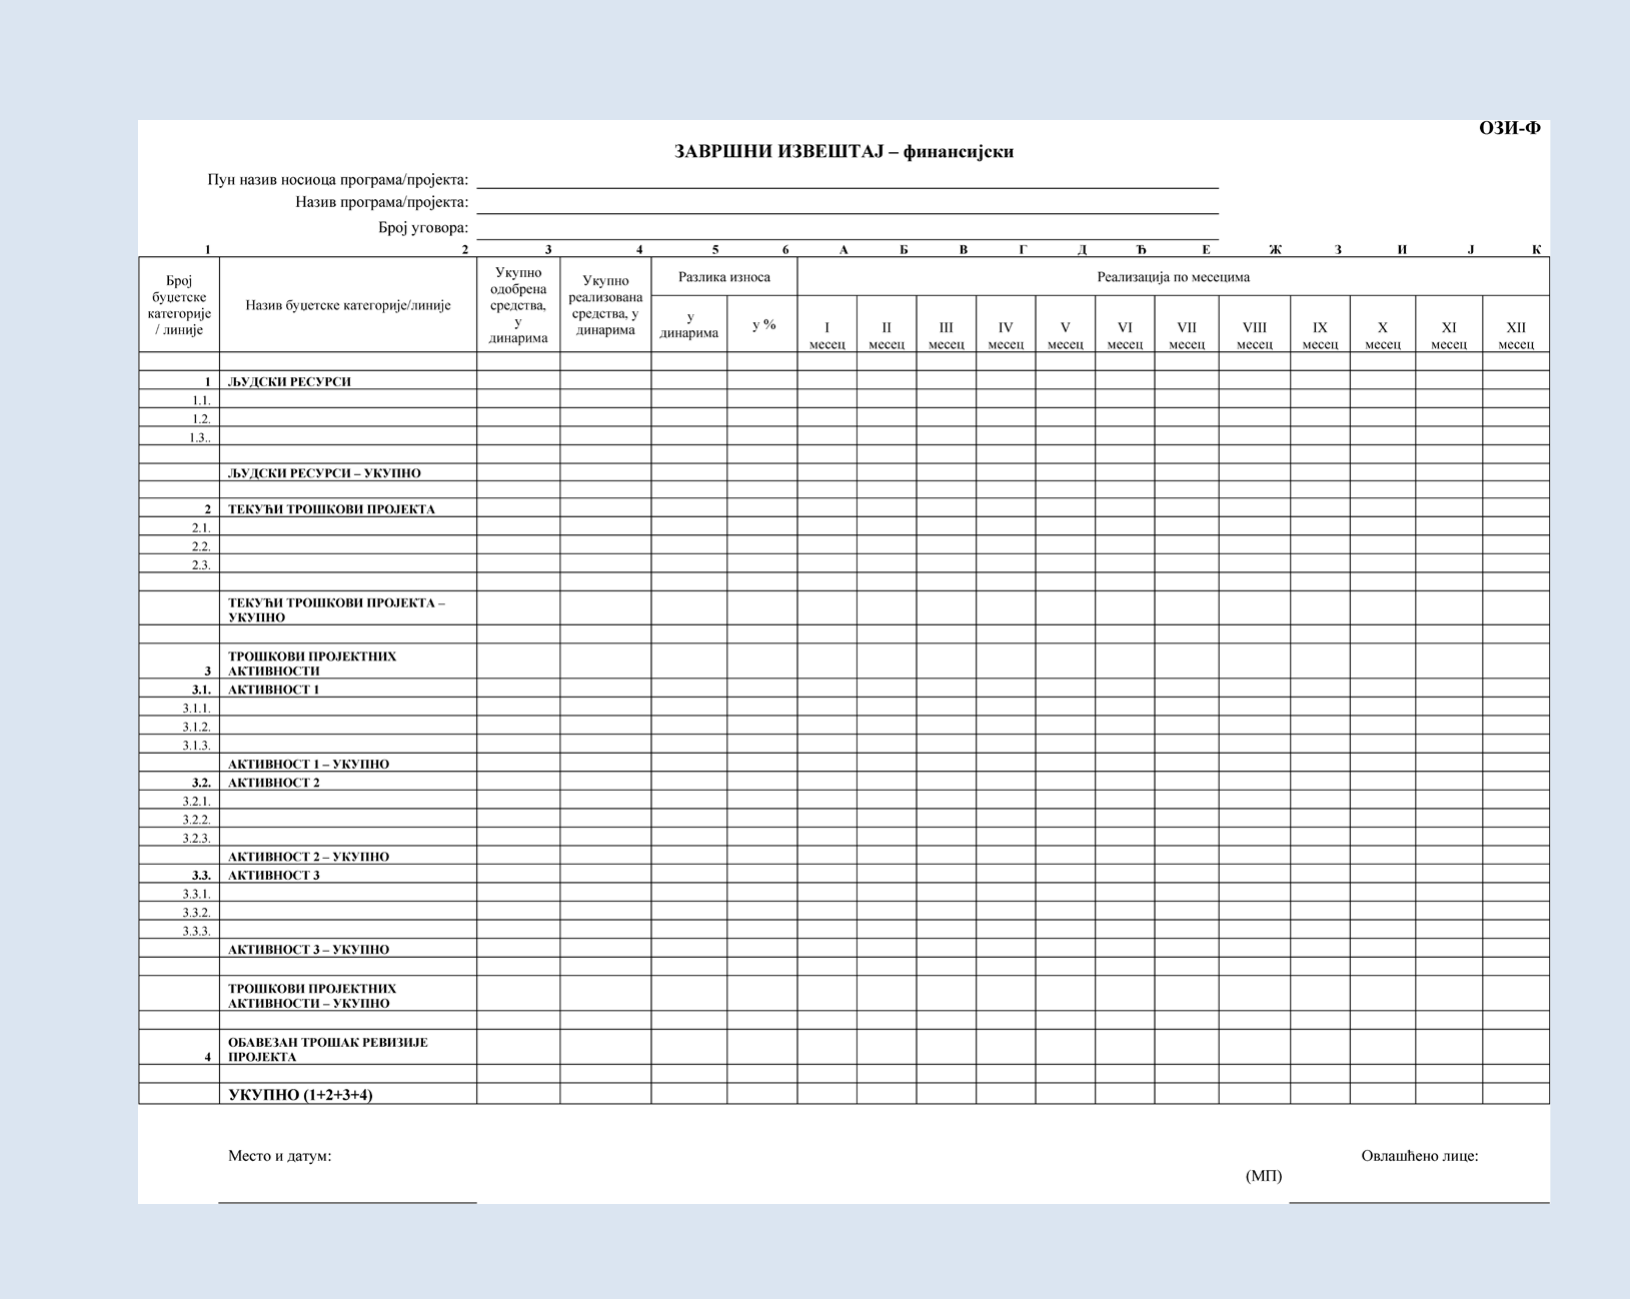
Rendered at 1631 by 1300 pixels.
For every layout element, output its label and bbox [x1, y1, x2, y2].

picture [138, 120, 1551, 1204]
